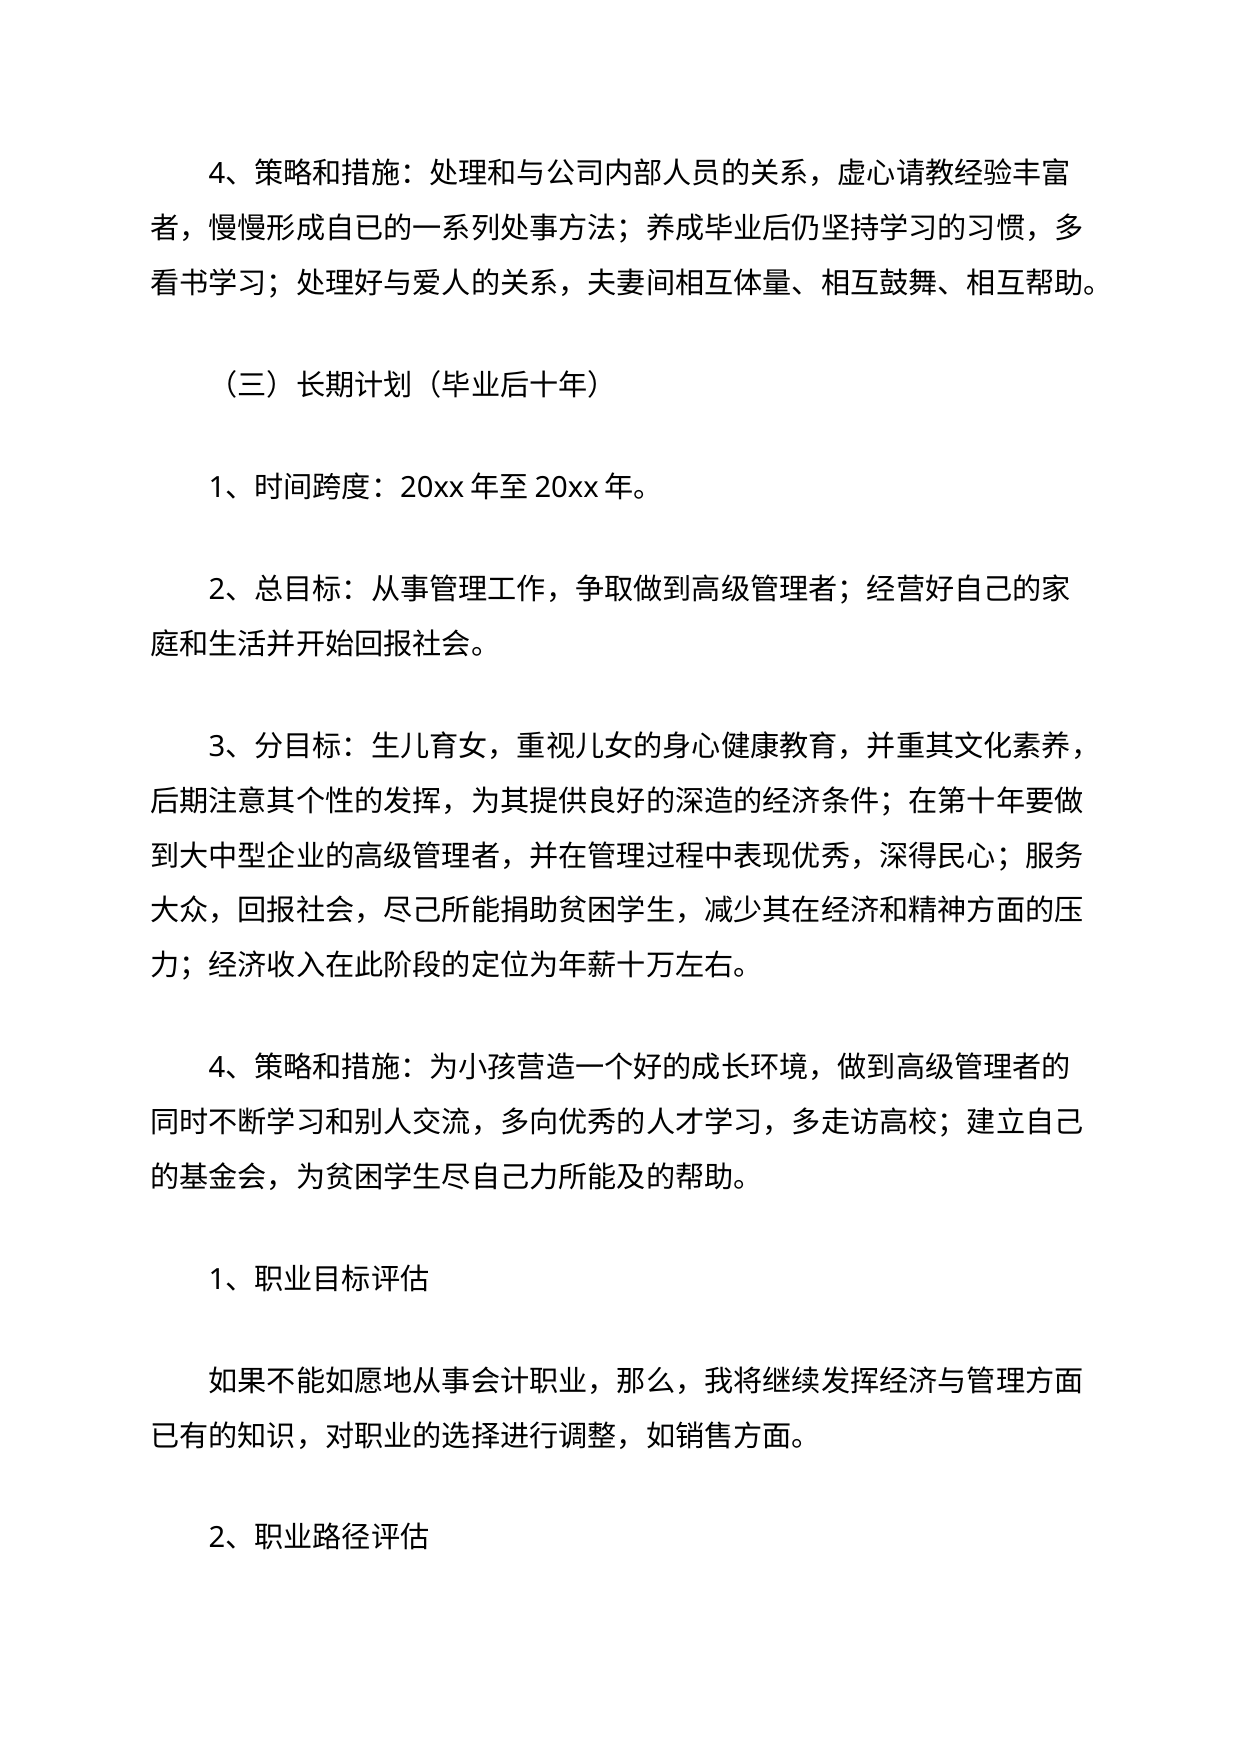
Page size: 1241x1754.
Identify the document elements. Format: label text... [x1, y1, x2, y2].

text （三）长期计划（毕业后十年） [150, 362, 1090, 404]
text 4、策略和措施：处理和与公司内部人员的关系，虚心请教经验丰富者，慢慢形成自已的一系列处事方法；养成毕业后仍坚持学习的习惯，多看书学习；处理好与爱人的关系，夫妻间相互体量、相互鼓舞、相互帮助。 [150, 150, 1090, 302]
text 3、分目标：生儿育女，重视儿女的身心健康教育，并重其文化素养，后期注意其个性的发挥，为其提供良好的深造的经济条件；在第十年要做到大中型企业的高级管理者，并在管理过程中表现优秀，深得民心；服务大众，回报社会，尽己所能捐助贫困学生，减少其在经济和精神方面的压力；经济收入在此阶段的定位为年薪十万左右。 [150, 722, 1090, 984]
text 1、职业目标评估 [150, 1255, 1090, 1298]
text 2、职业路径评估 [150, 1514, 1090, 1556]
text 4、策略和措施：为小孩营造一个好的成长环境，做到高级管理者的同时不断学习和别人交流，多向优秀的人才学习，多走访高校；建立自己的基金会，为贫困学生尽自己力所能及的帮助。 [150, 1044, 1090, 1196]
text 如果不能如愿地从事会计职业，那么，我将继续发挥经济与管理方面已有的知识，对职业的选择进行调整，如销售方面。 [150, 1357, 1090, 1454]
text 1、时间跨度：20xx年至20xx年。 [150, 463, 1090, 506]
text 2、总目标：从事管理工作，争取做到高级管理者；经营好自己的家庭和生活并开始回报社会。 [150, 565, 1090, 663]
